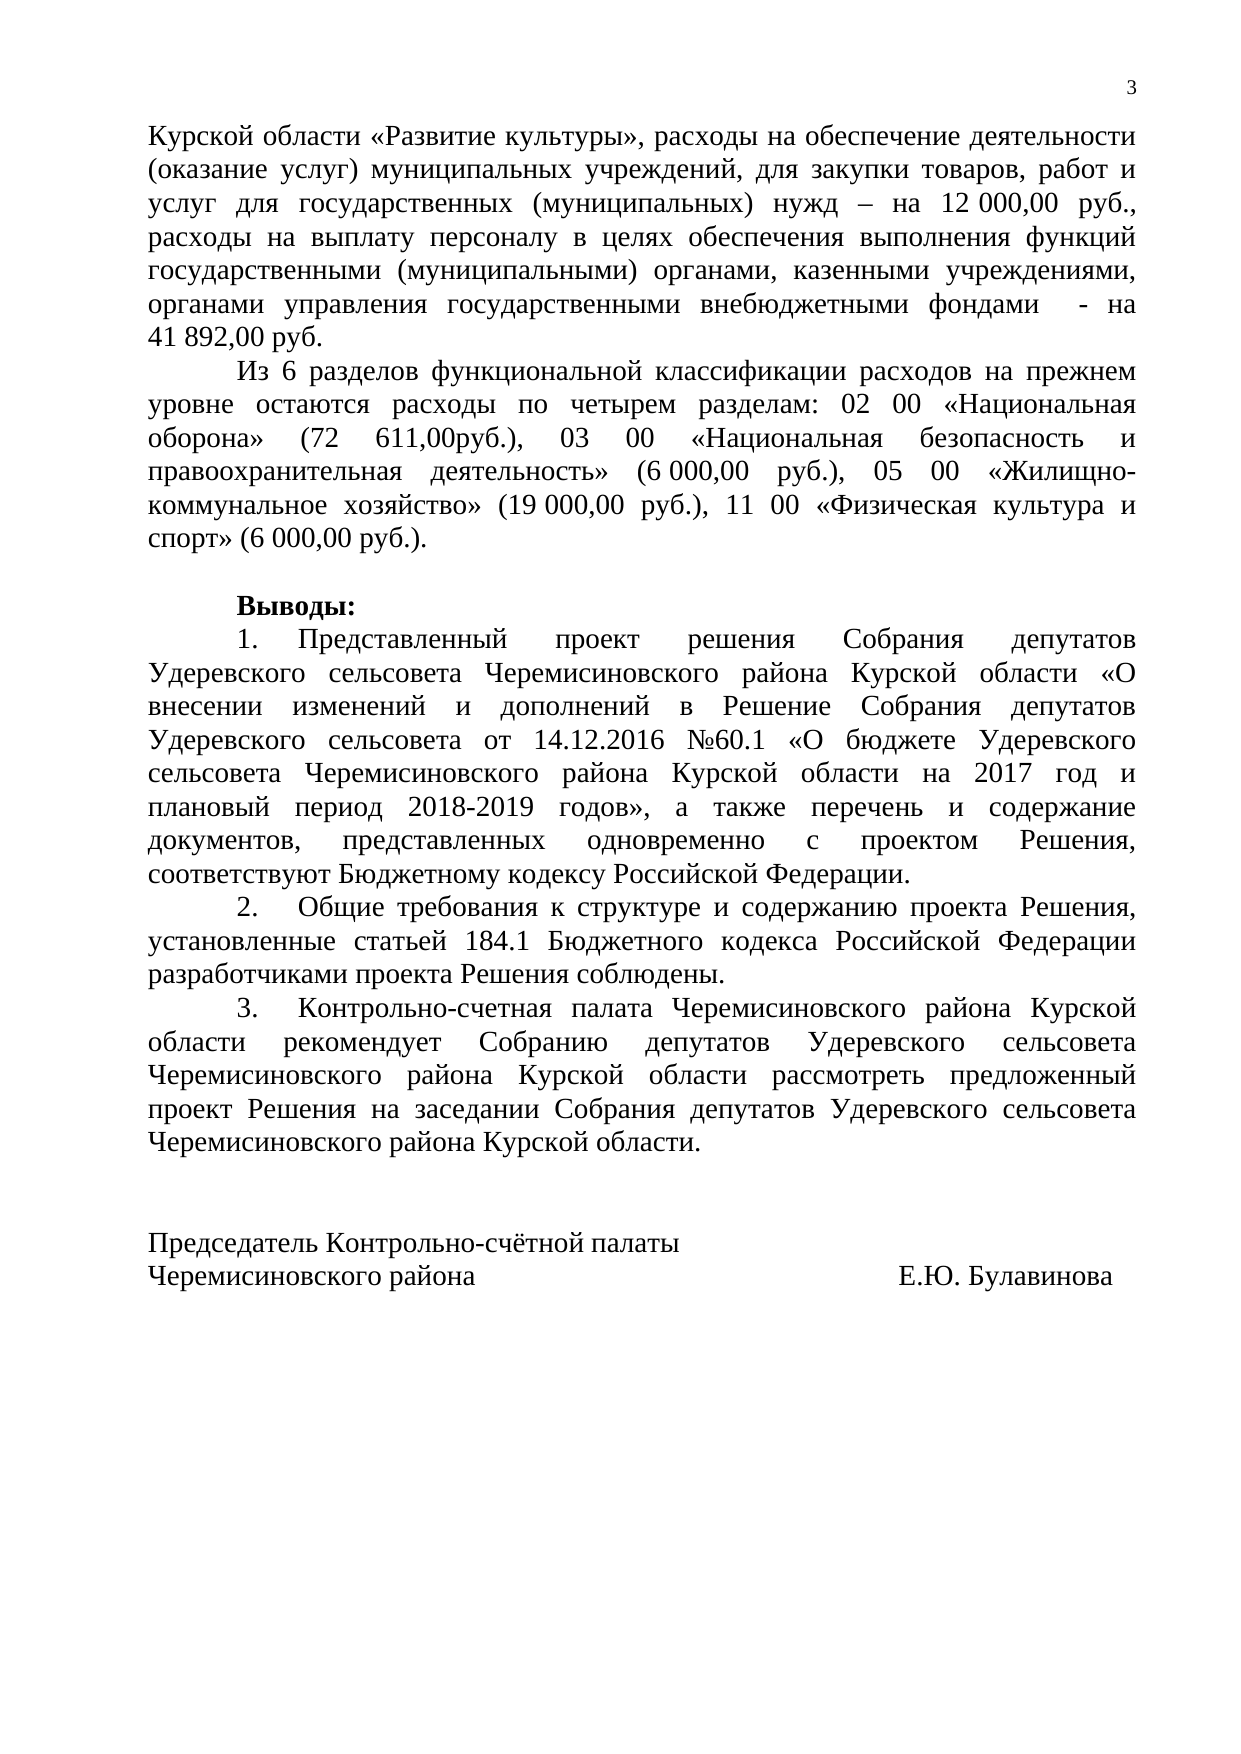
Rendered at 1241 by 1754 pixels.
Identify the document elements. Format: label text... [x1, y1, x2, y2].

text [148, 118, 1137, 353]
list Контрольно-счетная палата Черемисиновского района Курской области рекомендует Собранию депутатов Удеревского сельсовета Черемисиновского района Курской области рассмотреть предложенный проект Решения на заседании Собрания депутатов Удеревского сельсовета Черемисиновского района Курской области. [148, 990, 1137, 1158]
text Из 6 разделов функциональной классификации расходов на прежнем уровне остаются расходы по четырем разделам: 02 00 «Национальная оборона» (72 611,00руб.), 03 00 «Национальная безопасность и правоохранительная деятельность» (6 000,00 руб.), 05 00 «Жилищно-коммунальное хозяйство» (19 000,00 руб.), 11 00 «Физическая культура и спорт» (6 000,00 руб.). [148, 353, 1137, 554]
list Общие требования к структуре и содержанию проекта Решения, установленные статьей 184.1 Бюджетного кодекса Российской Федерации разработчиками проекта Решения соблюдены. [148, 889, 1137, 990]
text Черемисиновского района Е.Ю. Булавинова [148, 1258, 1137, 1292]
list Представленный проект решения Собрания депутатов Удеревского сельсовета Черемисиновского района Курской области «О внесении изменений и дополнений в Решение Собрания депутатов Удеревского сельсовета от 14.12.2016 №60.1 «О бюджете Удеревского сельсовета Черемисиновского района Курской области на 2017 год и плановый период 2018-2019 годов», а также перечень и содержание документов, представленных одновременно с проектом Решения, соответствуют Бюджетному кодексу Российской Федерации. [148, 621, 1137, 889]
text Председатель Контрольно-счётной палаты [148, 1225, 1137, 1258]
text Выводы: [148, 588, 1137, 621]
